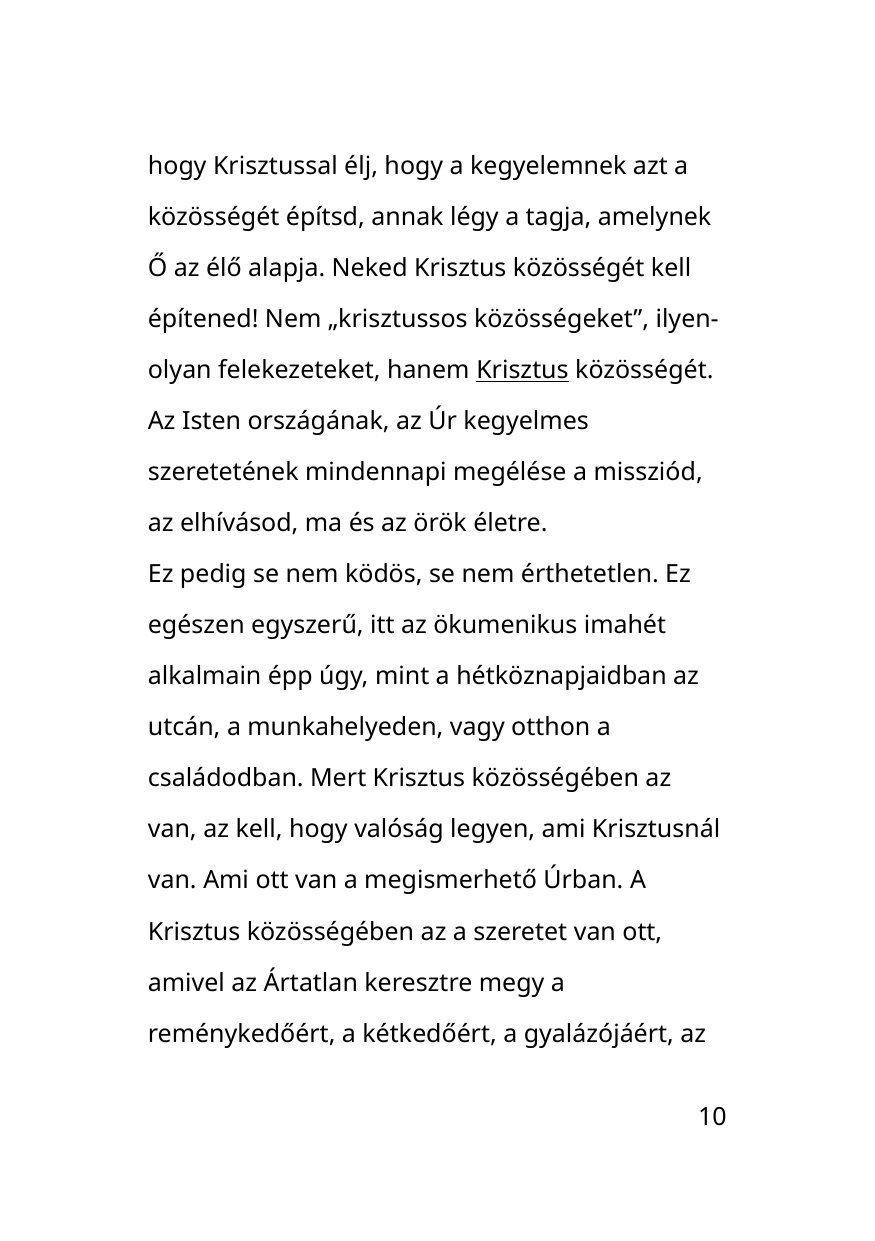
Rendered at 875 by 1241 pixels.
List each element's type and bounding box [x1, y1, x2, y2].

text [148, 148, 726, 1049]
